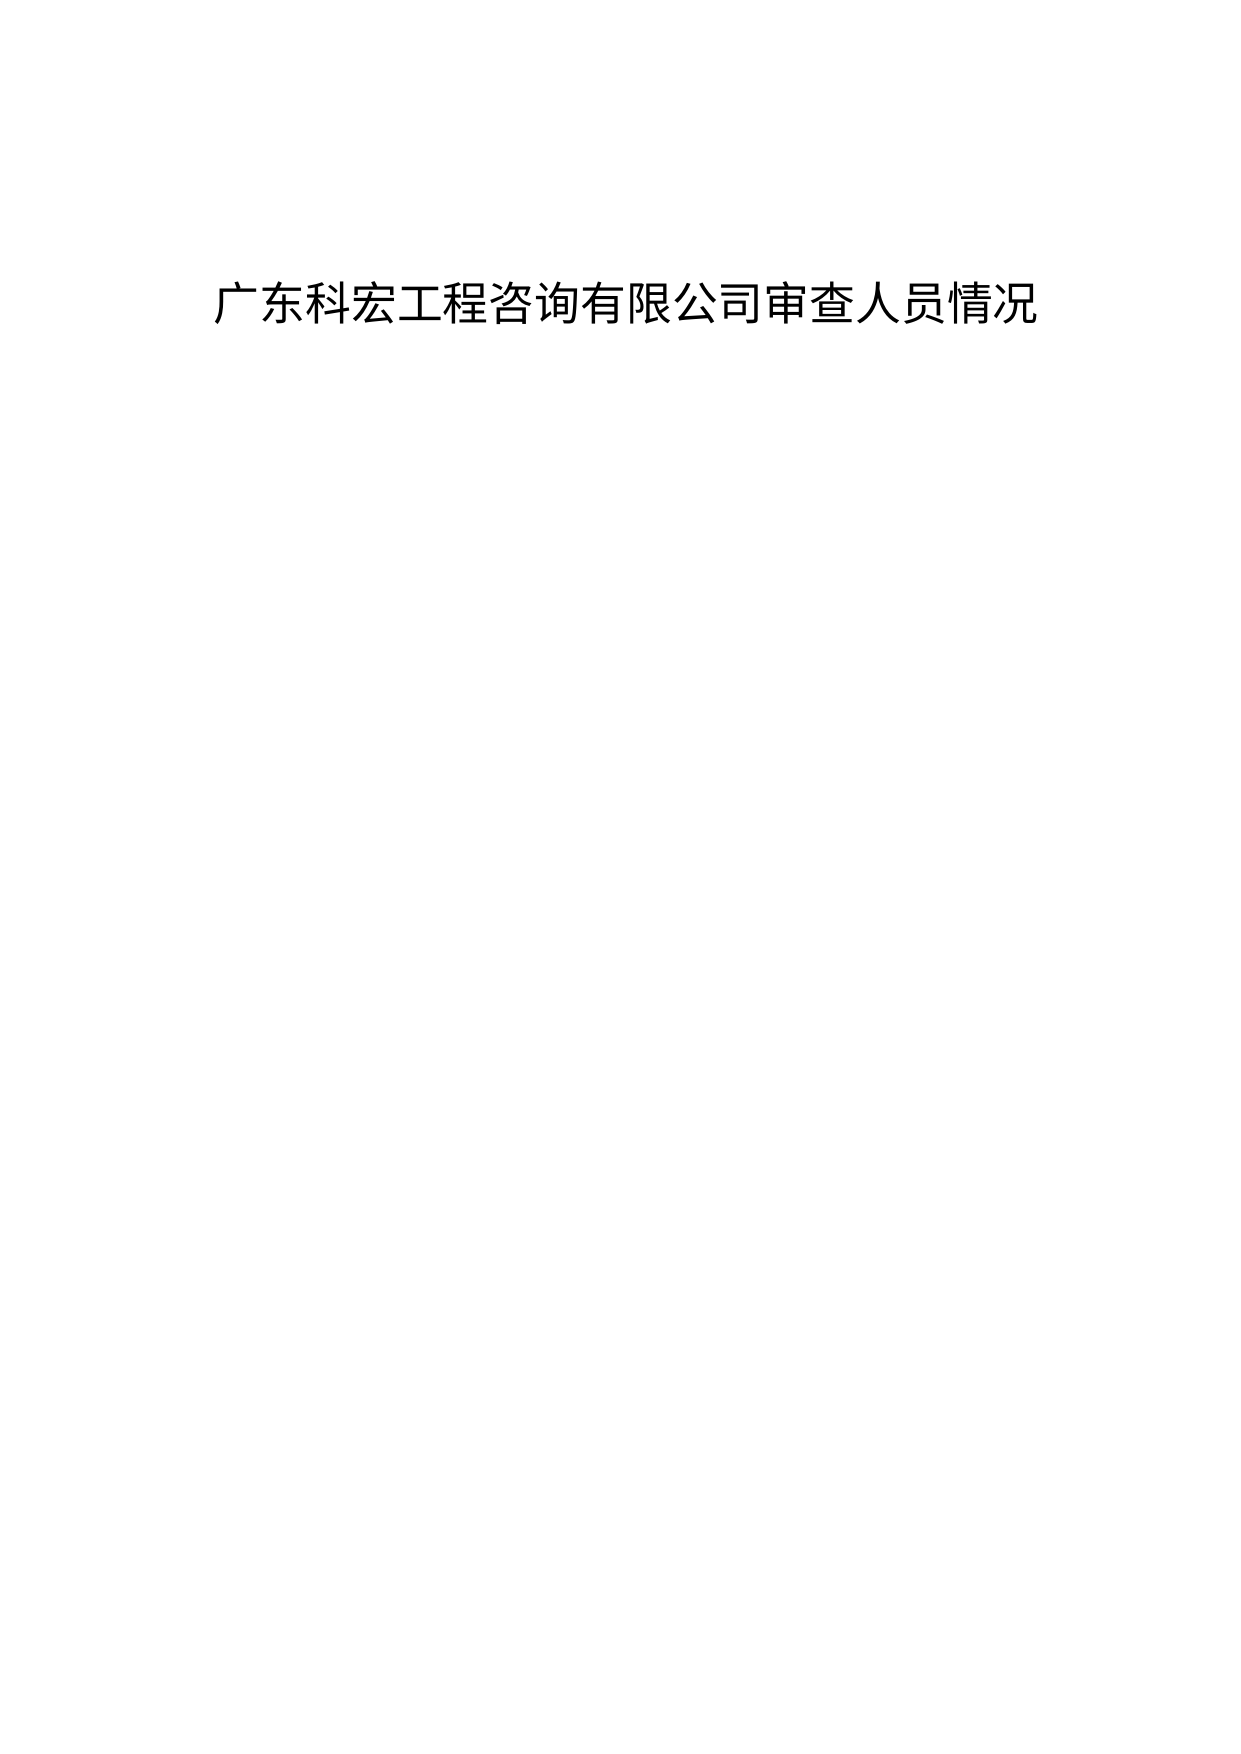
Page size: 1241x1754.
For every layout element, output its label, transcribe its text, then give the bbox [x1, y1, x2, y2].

text 广东科宏工程咨询有限公司审查人员情况 [165, 251, 1087, 349]
